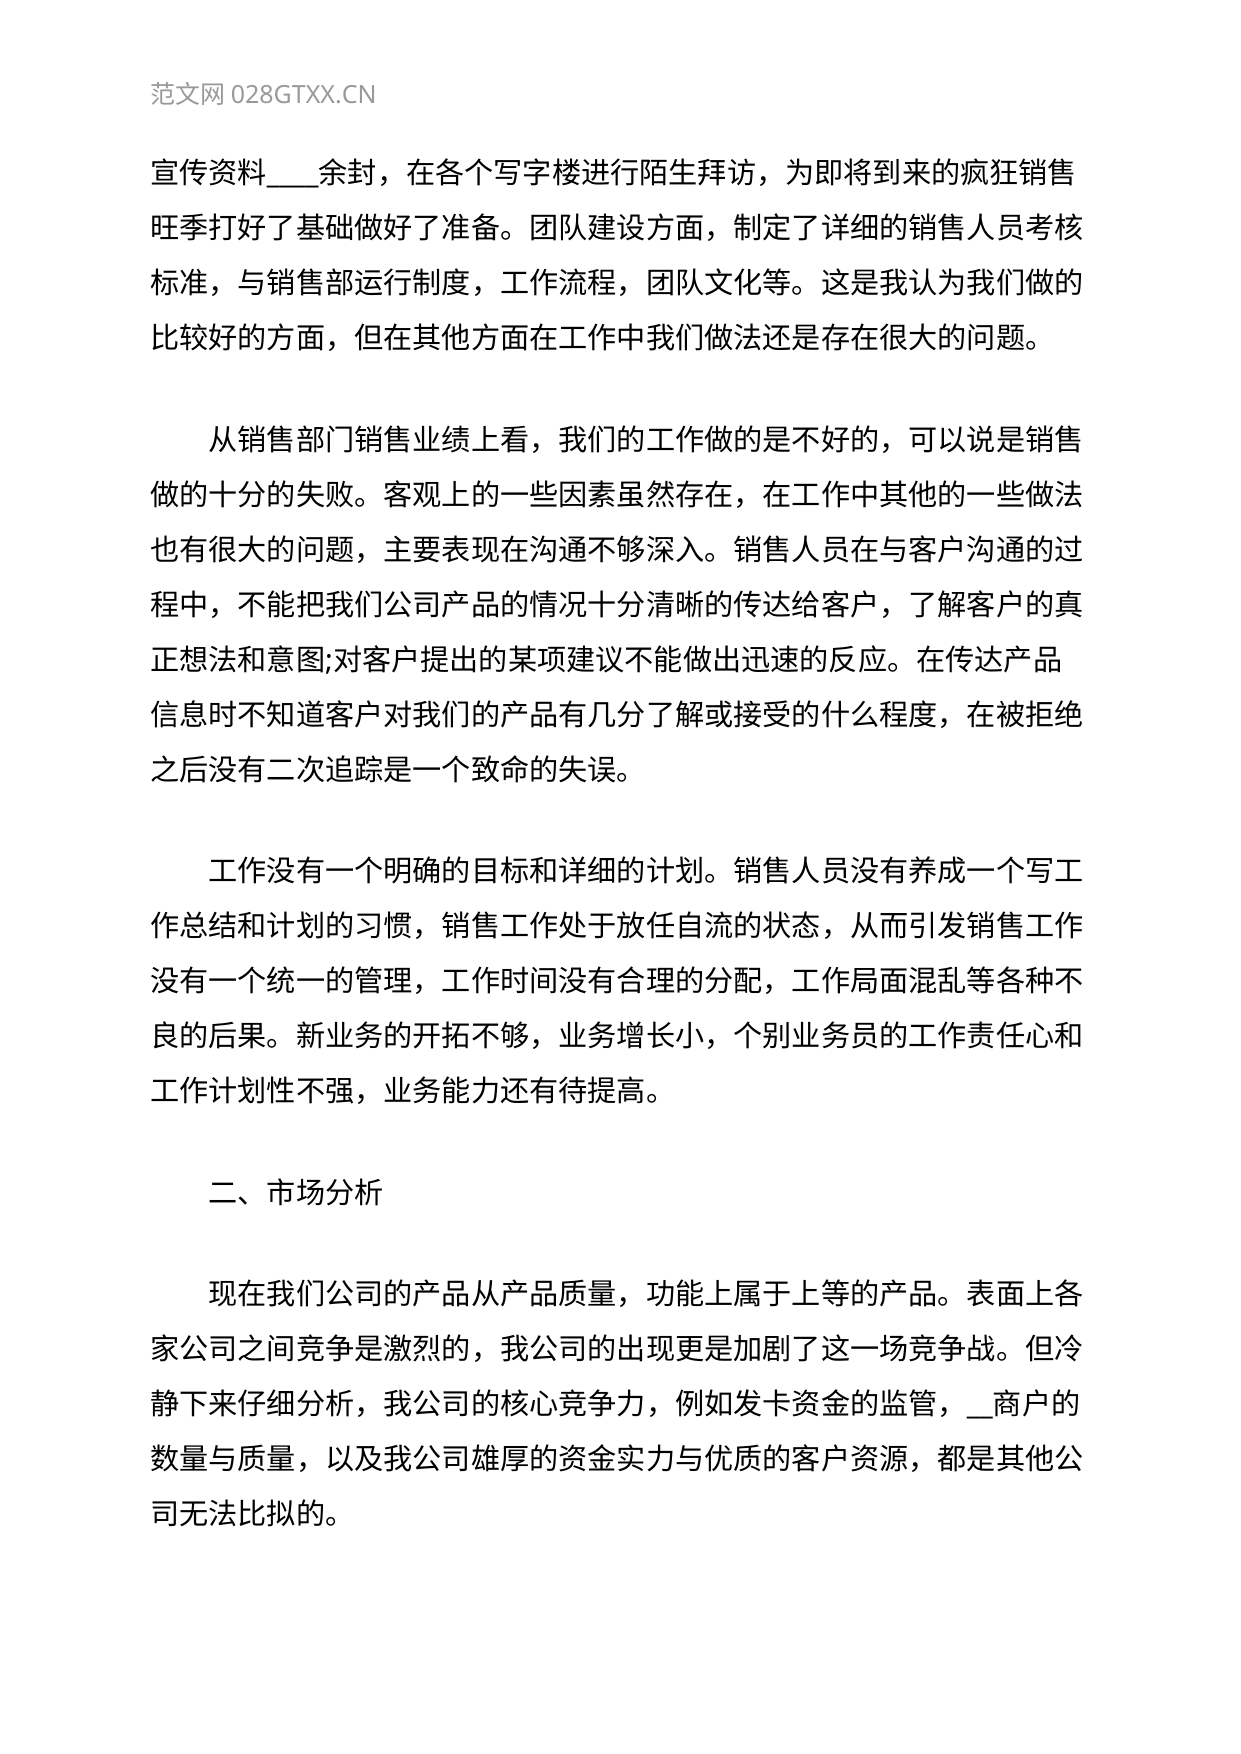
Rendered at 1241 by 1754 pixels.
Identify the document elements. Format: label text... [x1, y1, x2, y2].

text 从销售部门销售业绩上看，我们的工作做的是不好的，可以说是销售做的十分的失败。客观上的一些因素虽然存在，在工作中其他的一些做法也有很大的问题，主要表现在沟通不够深入。销售人员在与客户沟通的过程中，不能把我们公司产品的情况十分清晰的传达给客户，了解客户的真正想法和意图;对客户提出的某项建议不能做出迅速的反应。在传达产品信息时不知道客户对我们的产品有几分了解或接受的什么程度，在被拒绝之后没有二次追踪是一个致命的失误。 [150, 417, 1090, 788]
text 工作没有一个明确的目标和详细的计划。销售人员没有养成一个写工作总结和计划的习惯，销售工作处于放任自流的状态，从而引发销售工作没有一个统一的管理，工作时间没有合理的分配，工作局面混乱等各种不良的后果。新业务的开拓不够，业务增长小，个别业务员的工作责任心和工作计划性不强，业务能力还有待提高。 [150, 848, 1090, 1110]
text 二、市场分析 [150, 1169, 1090, 1211]
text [150, 150, 1090, 357]
text 现在我们公司的产品从产品质量，功能上属于上等的产品。表面上各家公司之间竞争是激烈的，我公司的出现更是加剧了这一场竞争战。但冷静下来仔细分析，我公司的核心竞争力，例如发卡资金的监管，__商户的数量与质量，以及我公司雄厚的资金实力与优质的客户资源，都是其他公司无法比拟的。 [150, 1271, 1090, 1533]
